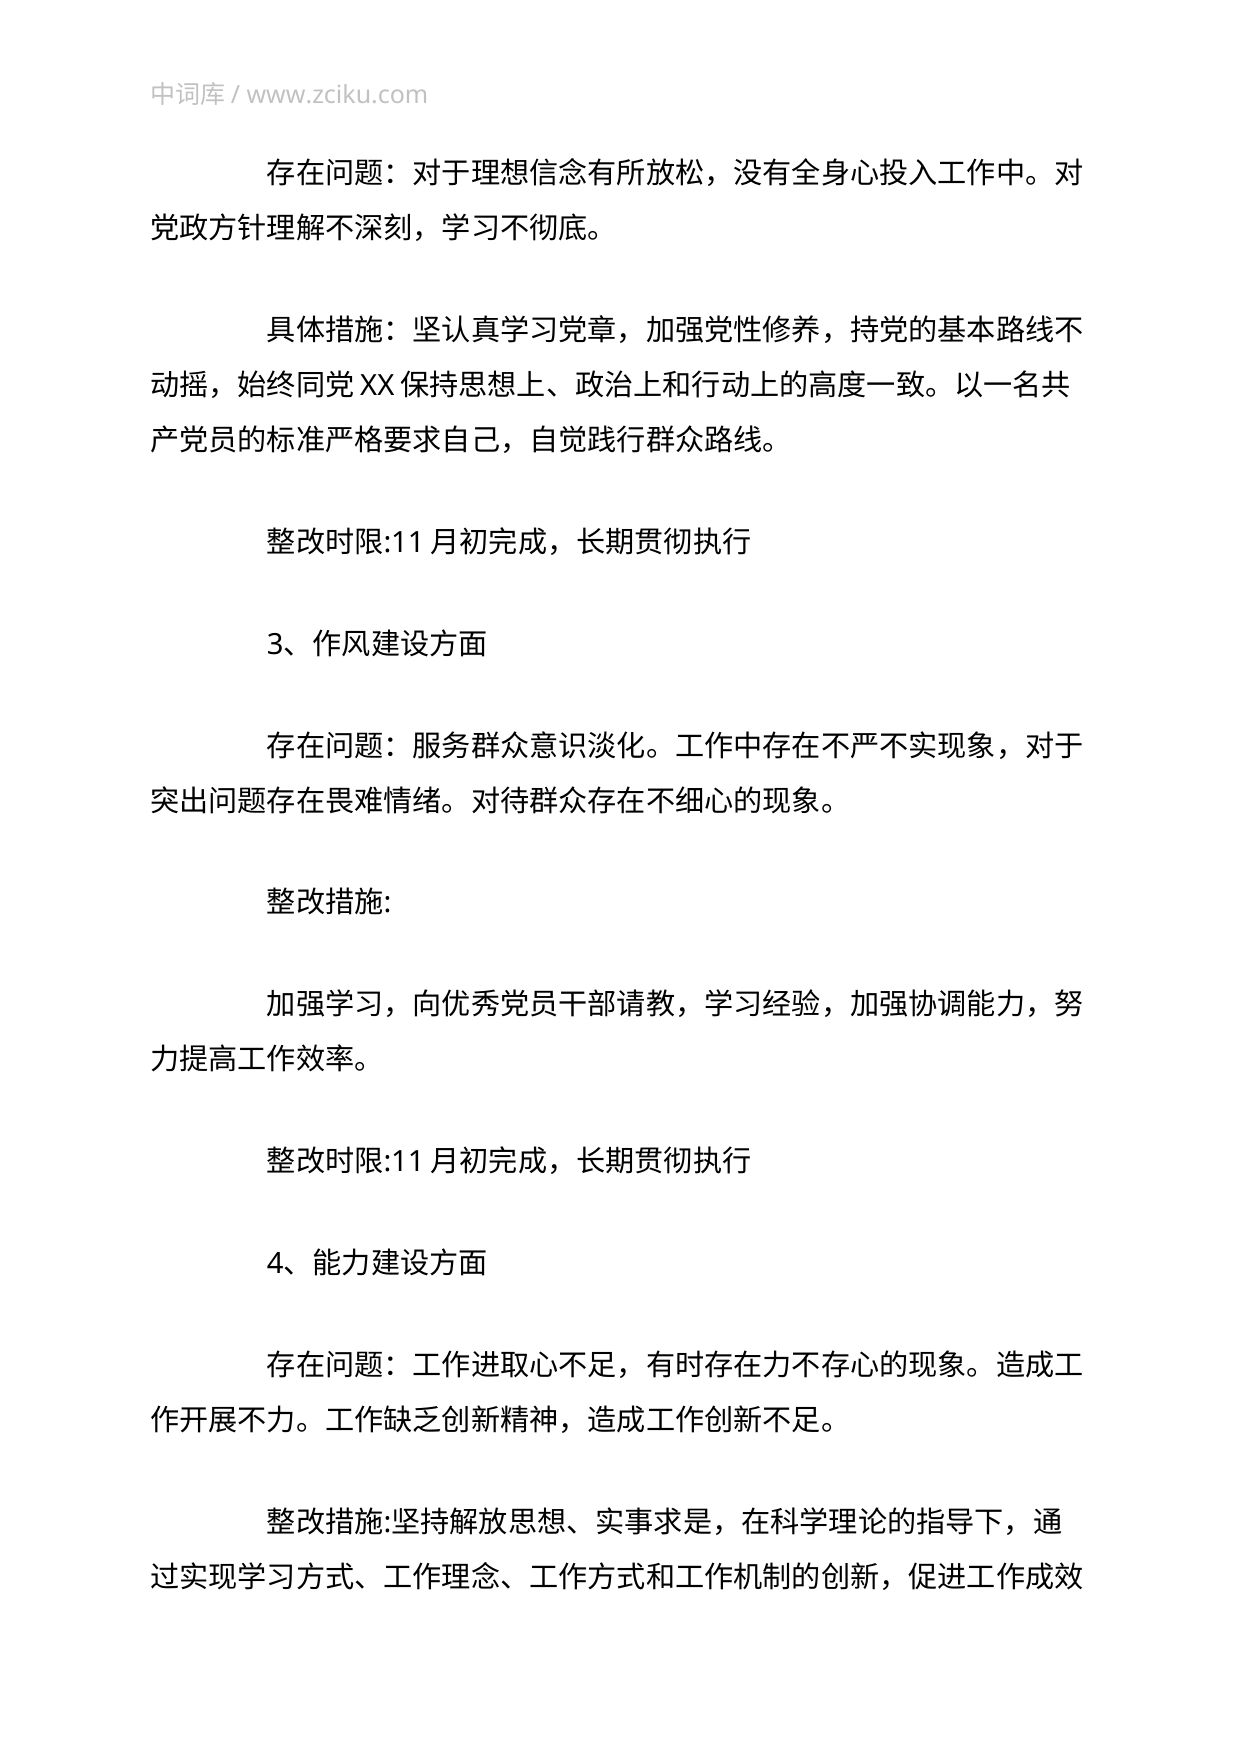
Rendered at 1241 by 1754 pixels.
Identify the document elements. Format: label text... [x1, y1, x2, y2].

text 存在问题：服务群众意识淡化。工作中存在不严不实现象，对于突出问题存在畏难情绪。对待群众存在不细心的现象。 [150, 722, 1090, 819]
text 4、能力建设方面 [150, 1239, 1090, 1282]
text 加强学习，向优秀党员干部请教，学习经验，加强协调能力，努力提高工作效率。 [150, 981, 1090, 1078]
text 3、作风建设方面 [150, 620, 1090, 663]
text 存在问题：对于理想信念有所放松，没有全身心投入工作中。对党政方针理解不深刻，学习不彻底。 [150, 150, 1090, 247]
text 整改时限:11月初完成，长期贯彻执行 [150, 1138, 1090, 1180]
text 整改措施: [150, 879, 1090, 921]
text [150, 1498, 1090, 1596]
text 存在问题：工作进取心不足，有时存在力不存心的现象。造成工作开展不力。工作缺乏创新精神，造成工作创新不足。 [150, 1342, 1090, 1439]
text 整改时限:11月初完成，长期贯彻执行 [150, 518, 1090, 561]
text 具体措施：坚认真学习党章，加强党性修养，持党的基本路线不动摇，始终同党XX保持思想上、政治上和行动上的高度一致。以一名共产党员的标准严格要求自己，自觉践行群众路线。 [150, 307, 1090, 459]
